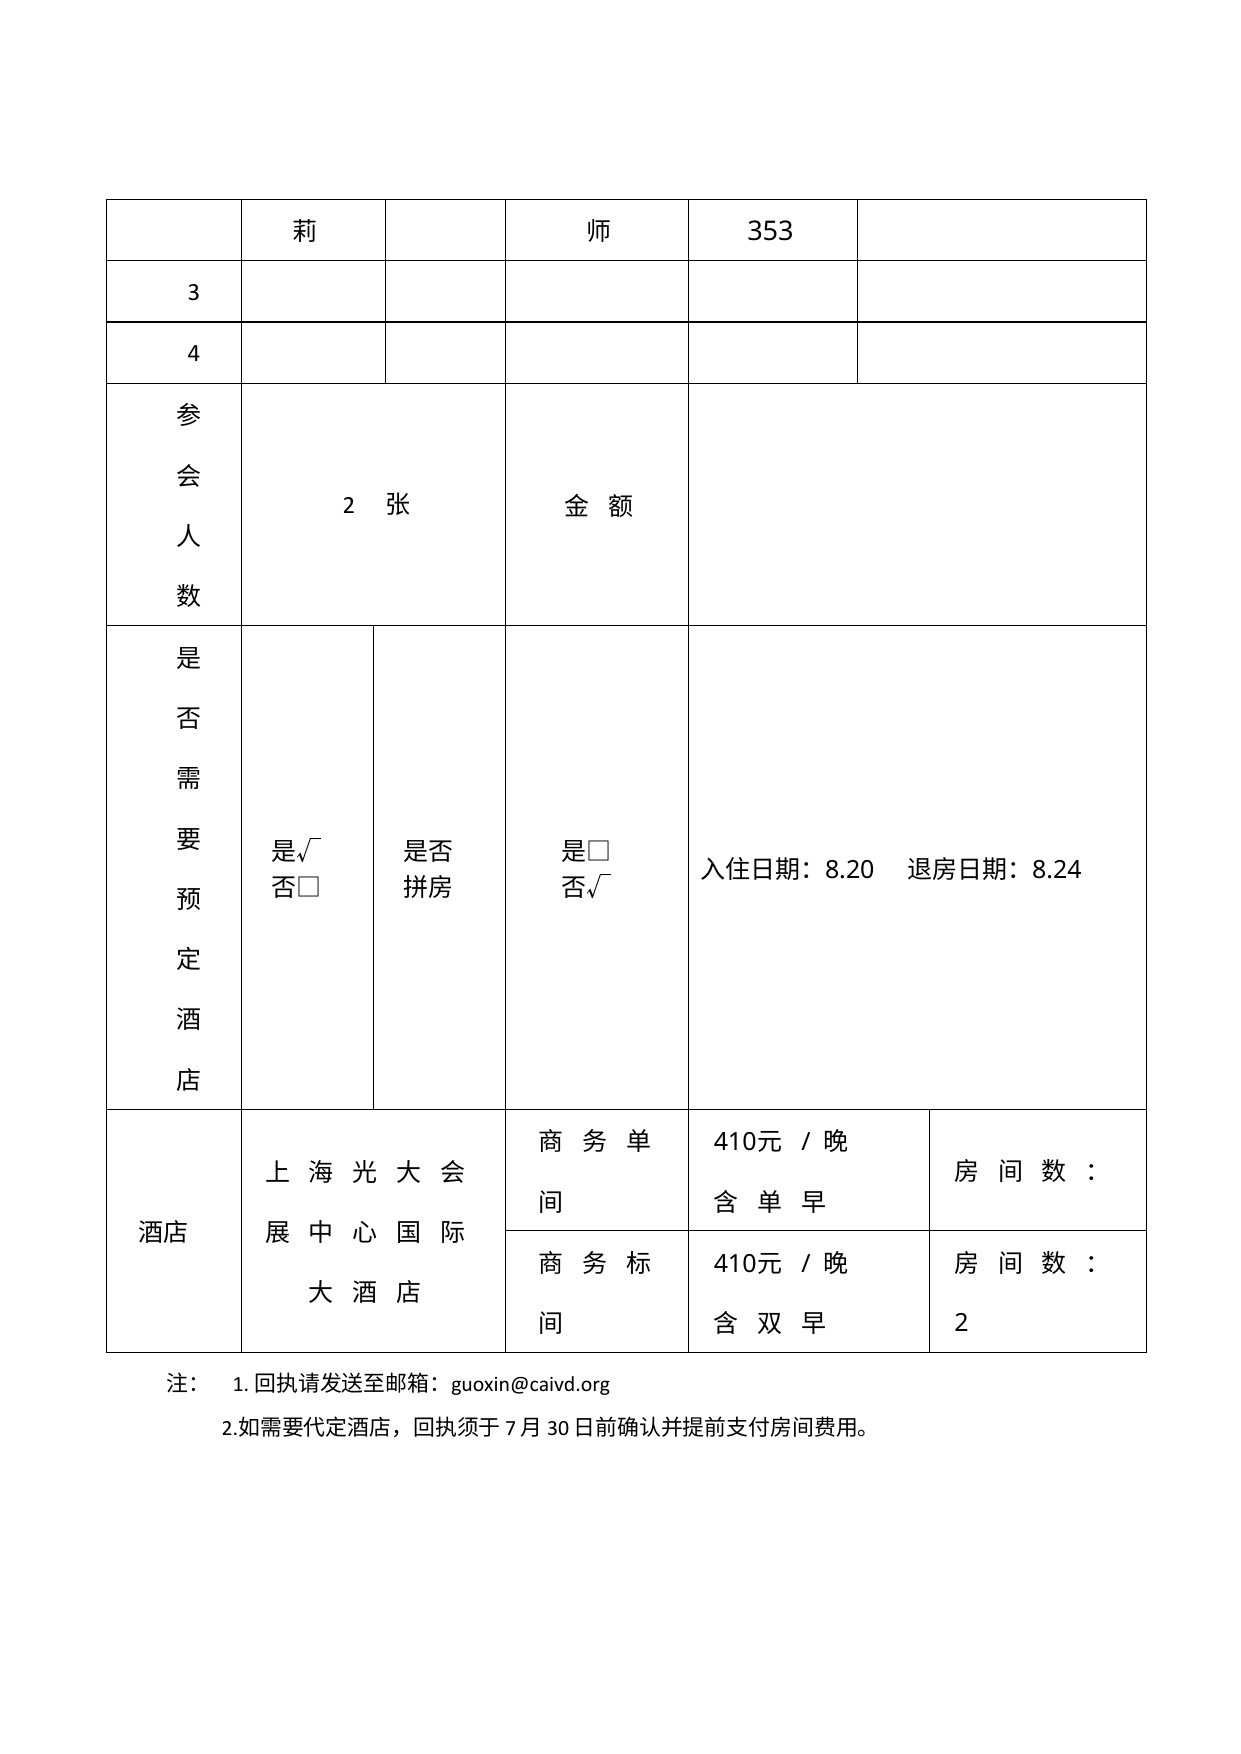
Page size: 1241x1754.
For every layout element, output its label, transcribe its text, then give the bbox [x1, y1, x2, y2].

table_cell 上海光大会展中心国际大酒店 [242, 1110, 505, 1352]
table_cell 4 [107, 323, 241, 383]
table_cell 2 [107, 200, 241, 260]
table_cell 2 张 [242, 384, 505, 625]
table_cell [506, 261, 688, 321]
table_cell [386, 261, 505, 321]
table_cell [386, 323, 505, 383]
table_cell [858, 200, 1146, 260]
table_cell 赵莉莉 [242, 200, 385, 260]
table_cell 酒店 [107, 1110, 241, 1352]
table_cell [858, 323, 1146, 383]
table_cell 410元/晚 含双早 [689, 1231, 929, 1352]
text 注： 1.回执请发送至邮箱：guoxin@caivd.org [167, 1353, 1085, 1413]
table_cell 是否需要预定酒店 [107, 626, 241, 1109]
table_cell 是□ 否√ [506, 626, 688, 1109]
table_cell 是√ 否□ [242, 626, 373, 1109]
table_cell 参会人数 [107, 384, 241, 625]
table_cell [689, 323, 857, 383]
table_cell 女 [386, 200, 505, 260]
table_cell [242, 261, 385, 321]
table_cell 410元/晚 含单早 [689, 1110, 929, 1230]
table_cell 是否 拼房 [374, 626, 505, 1109]
table_cell [689, 384, 1146, 625]
table_cell [506, 323, 688, 383]
table_cell 13791988353 [689, 200, 857, 260]
table_cell 房间数：2 [930, 1231, 1146, 1352]
table_cell 3 [107, 261, 241, 321]
table_cell [242, 323, 385, 383]
table_cell 金额 [506, 384, 688, 625]
text 2.如需要代定酒店，回执须于7月30日前确认并提前支付房间费用。 [221, 1413, 1063, 1441]
table_cell 商务标间 [506, 1231, 688, 1352]
table_cell 商务单间 [506, 1110, 688, 1230]
table_cell 房间数： [930, 1110, 1146, 1230]
table_cell 主管护师 [506, 200, 688, 260]
table_cell [689, 261, 857, 321]
table_cell 入住日期：8.20 退房日期：8.24 [689, 626, 1146, 1109]
table_cell [858, 261, 1146, 321]
